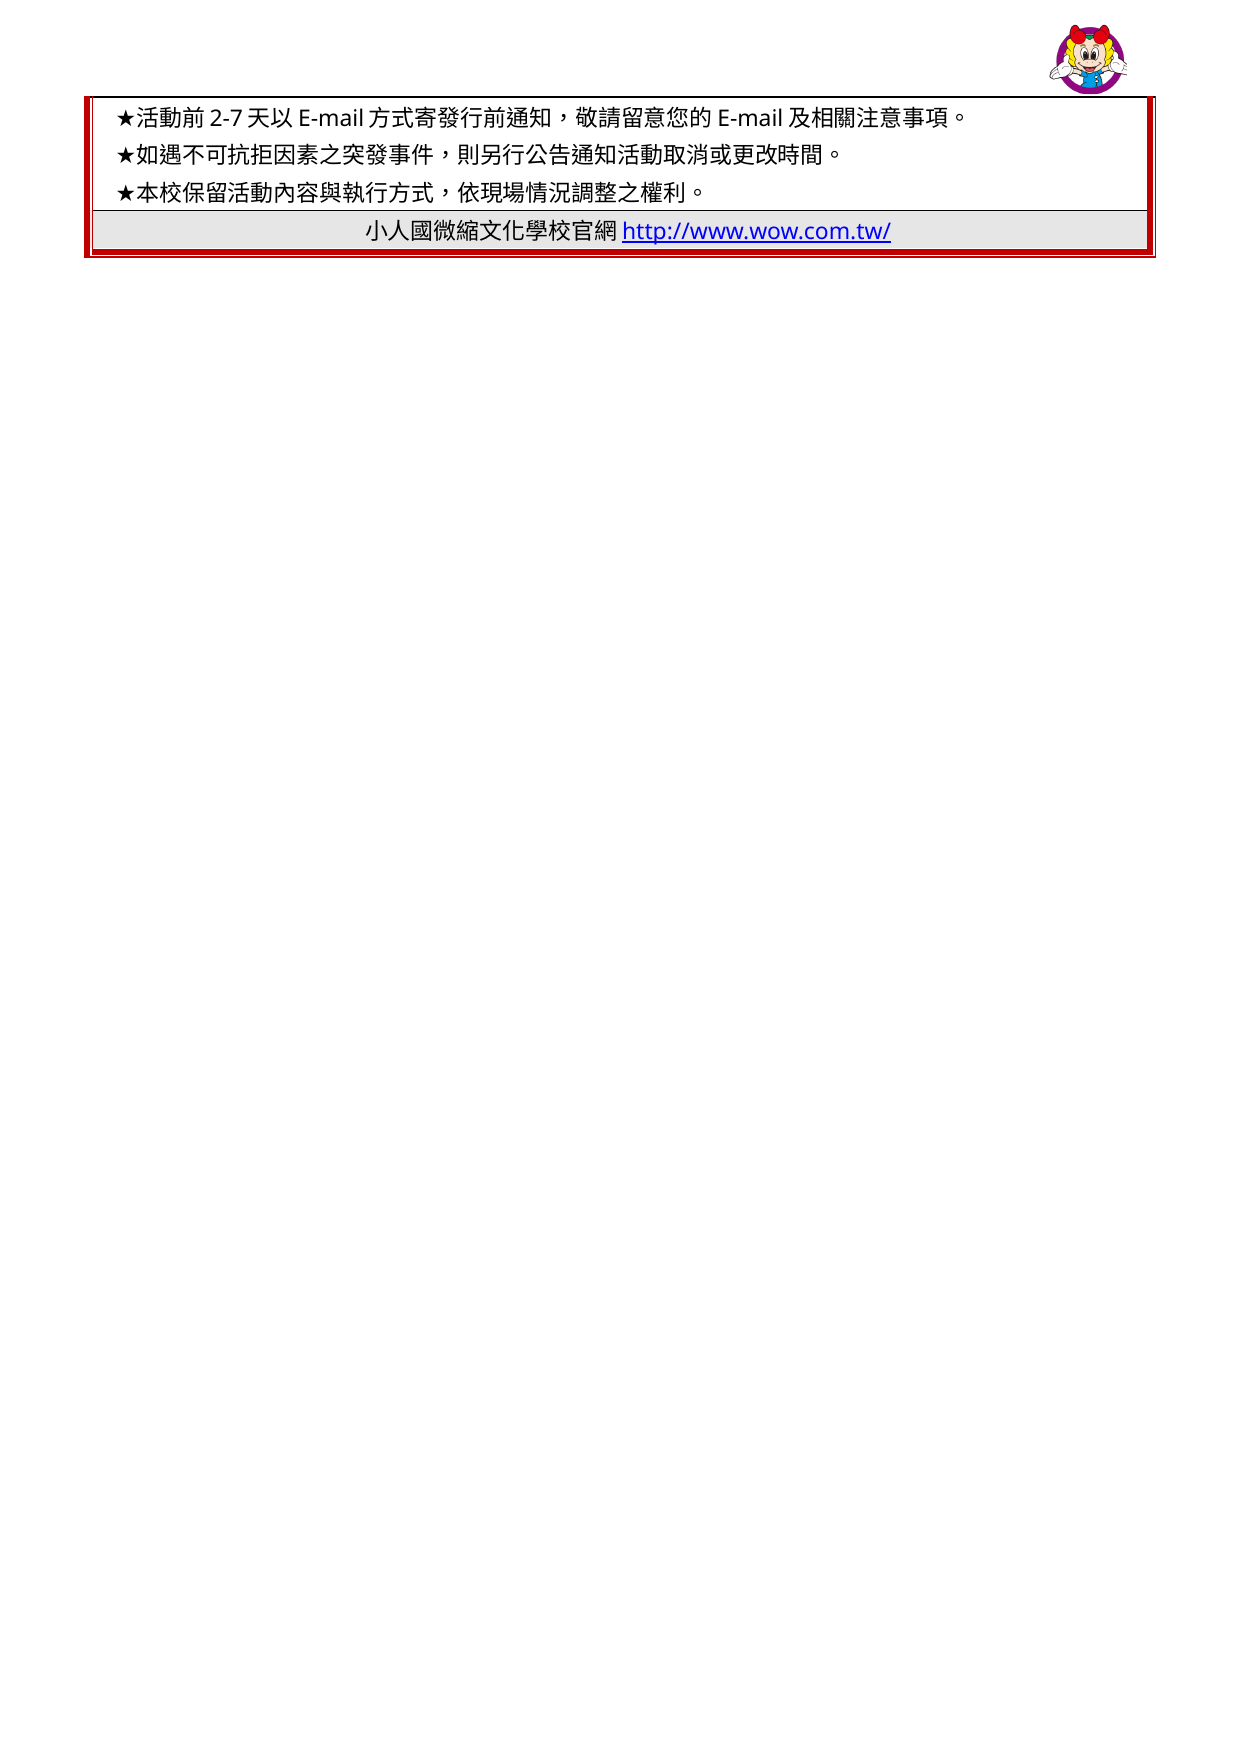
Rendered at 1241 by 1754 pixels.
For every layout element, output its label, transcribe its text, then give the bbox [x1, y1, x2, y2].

picture [1048, 18, 1127, 94]
table_cell 小人國微縮文化學校官網 http://www.wow.com.tw/ [93, 211, 1147, 248]
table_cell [93, 98, 1147, 210]
